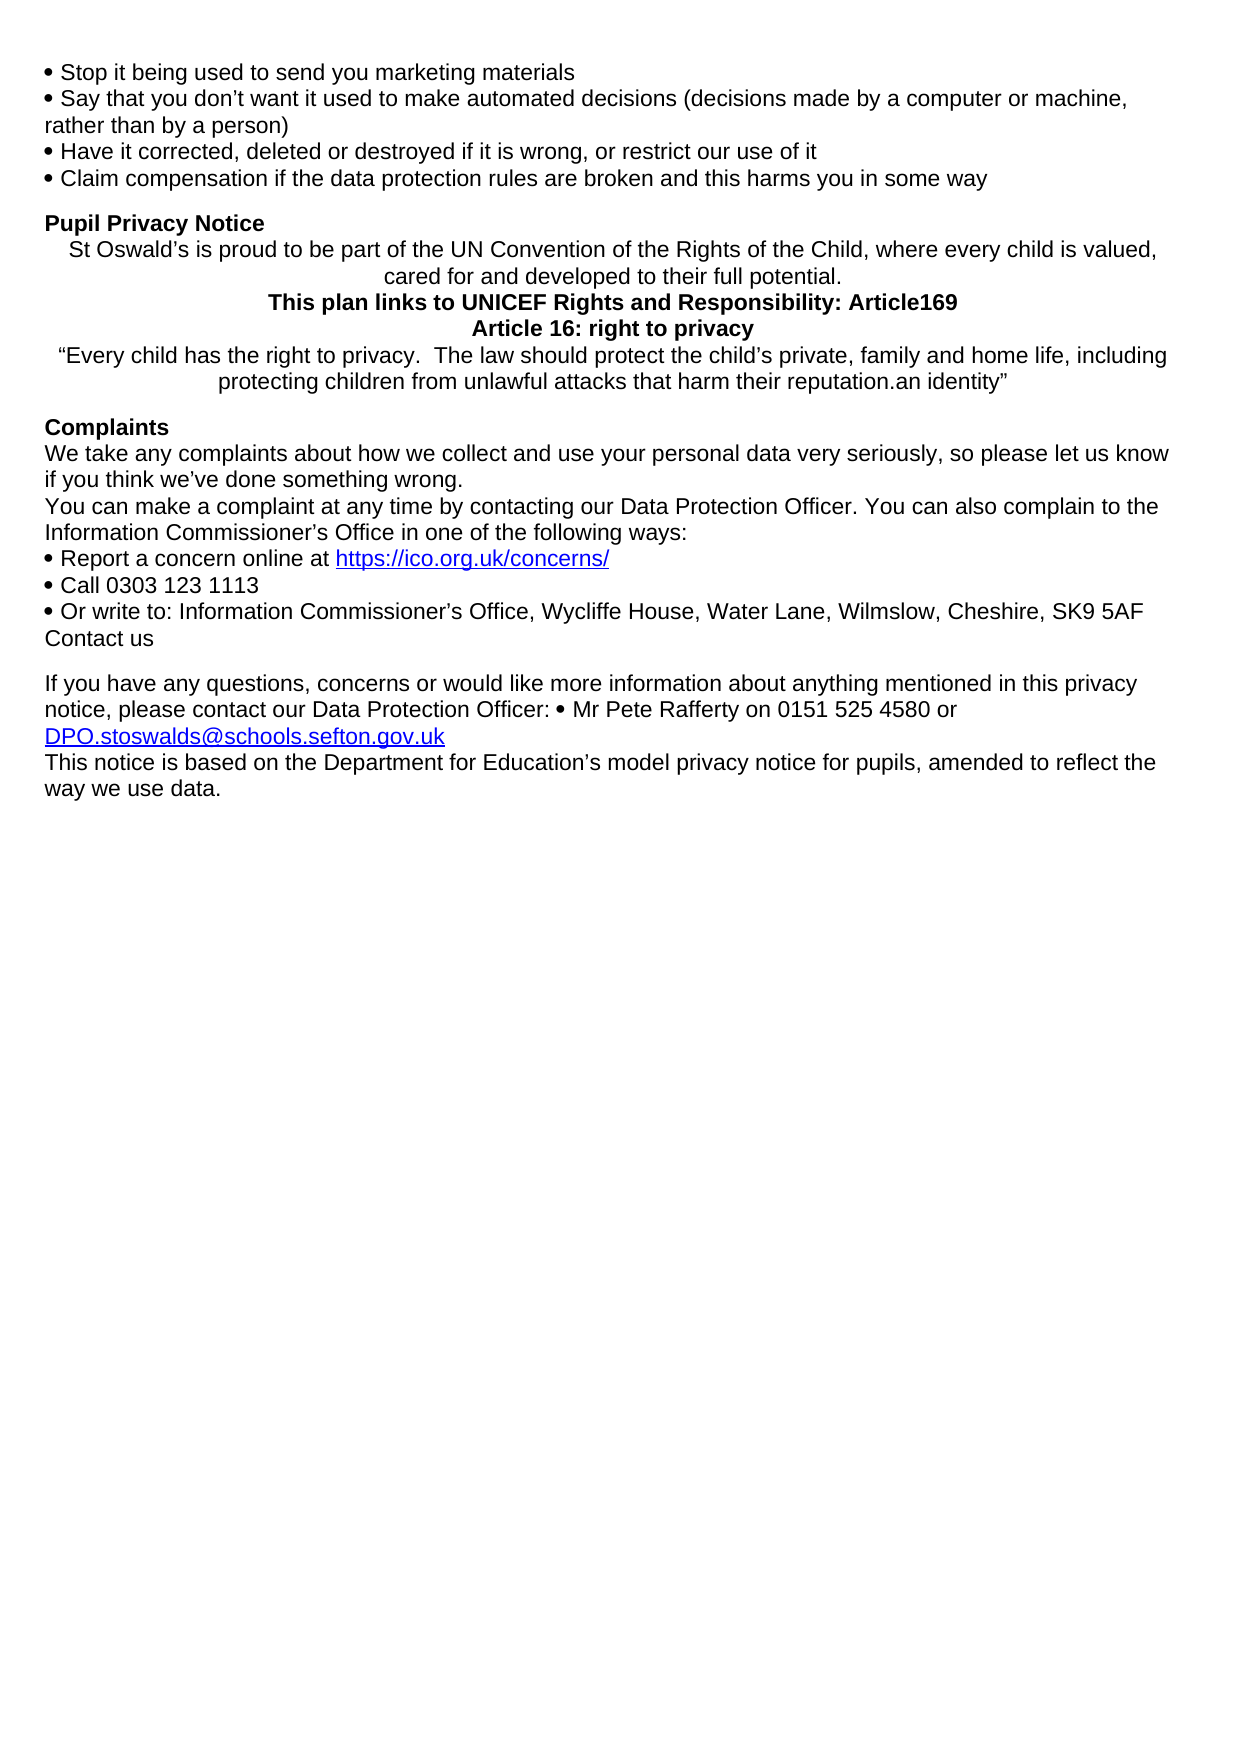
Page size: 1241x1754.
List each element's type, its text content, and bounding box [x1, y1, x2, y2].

text “Every child has the right to privacy. The law should protect the child’s private, family and home life, including protecting children from unlawful attacks that harm their reputation.an identity” [44, 342, 1181, 394]
text Say that you don’t want it used to make automated decisions (decisions made by a computer or machine, rather than by a person) [44, 85, 1181, 138]
text Stop it being used to send you marketing materials [44, 59, 1181, 85]
text Have it corrected, deleted or destroyed if it is wrong, or restrict our use of it [44, 138, 1181, 164]
text Or write to: Information Commissioner’s Office, Wycliffe House, Water Lane, Wilmslow, Cheshire, SK9 5AF Contact us [44, 598, 1181, 651]
text Claim compensation if the data protection rules are broken and this harms you in some way [44, 164, 1181, 191]
text Complaints [44, 414, 1181, 440]
text If you have any questions, concerns or would like more information about anything mentioned in this privacy notice, please contact our Data Protection Officer: Mr Pete Rafferty on 0151 525 4580 or DPO.stoswalds@schools.sefton.gov.uk [44, 670, 1181, 749]
text Article 16: right to privacy [44, 315, 1181, 342]
text We take any complaints about how we collect and use your personal data very seriously, so please let us know if you think we’ve done something wrong. [44, 440, 1181, 493]
text This plan links to UNICEF Rights and Responsibility: Article169 [44, 289, 1181, 315]
text Call 0303 123 1113 [44, 572, 1181, 598]
text This notice is based on the Department for Education’s model privacy notice for pupils, amended to reflect the way we use data. [44, 749, 1181, 802]
text Report a concern online at https://ico.org.uk/concerns/ [44, 545, 1181, 572]
text Pupil Privacy Notice [44, 210, 1181, 236]
text St Oswald’s is proud to be part of the UN Convention of the Rights of the Child, where every child is valued, cared for and developed to their full potential. [44, 236, 1181, 289]
text You can make a complaint at any time by contacting our Data Protection Officer. You can also complain to the Information Commissioner’s Office in one of the following ways: [44, 493, 1181, 545]
